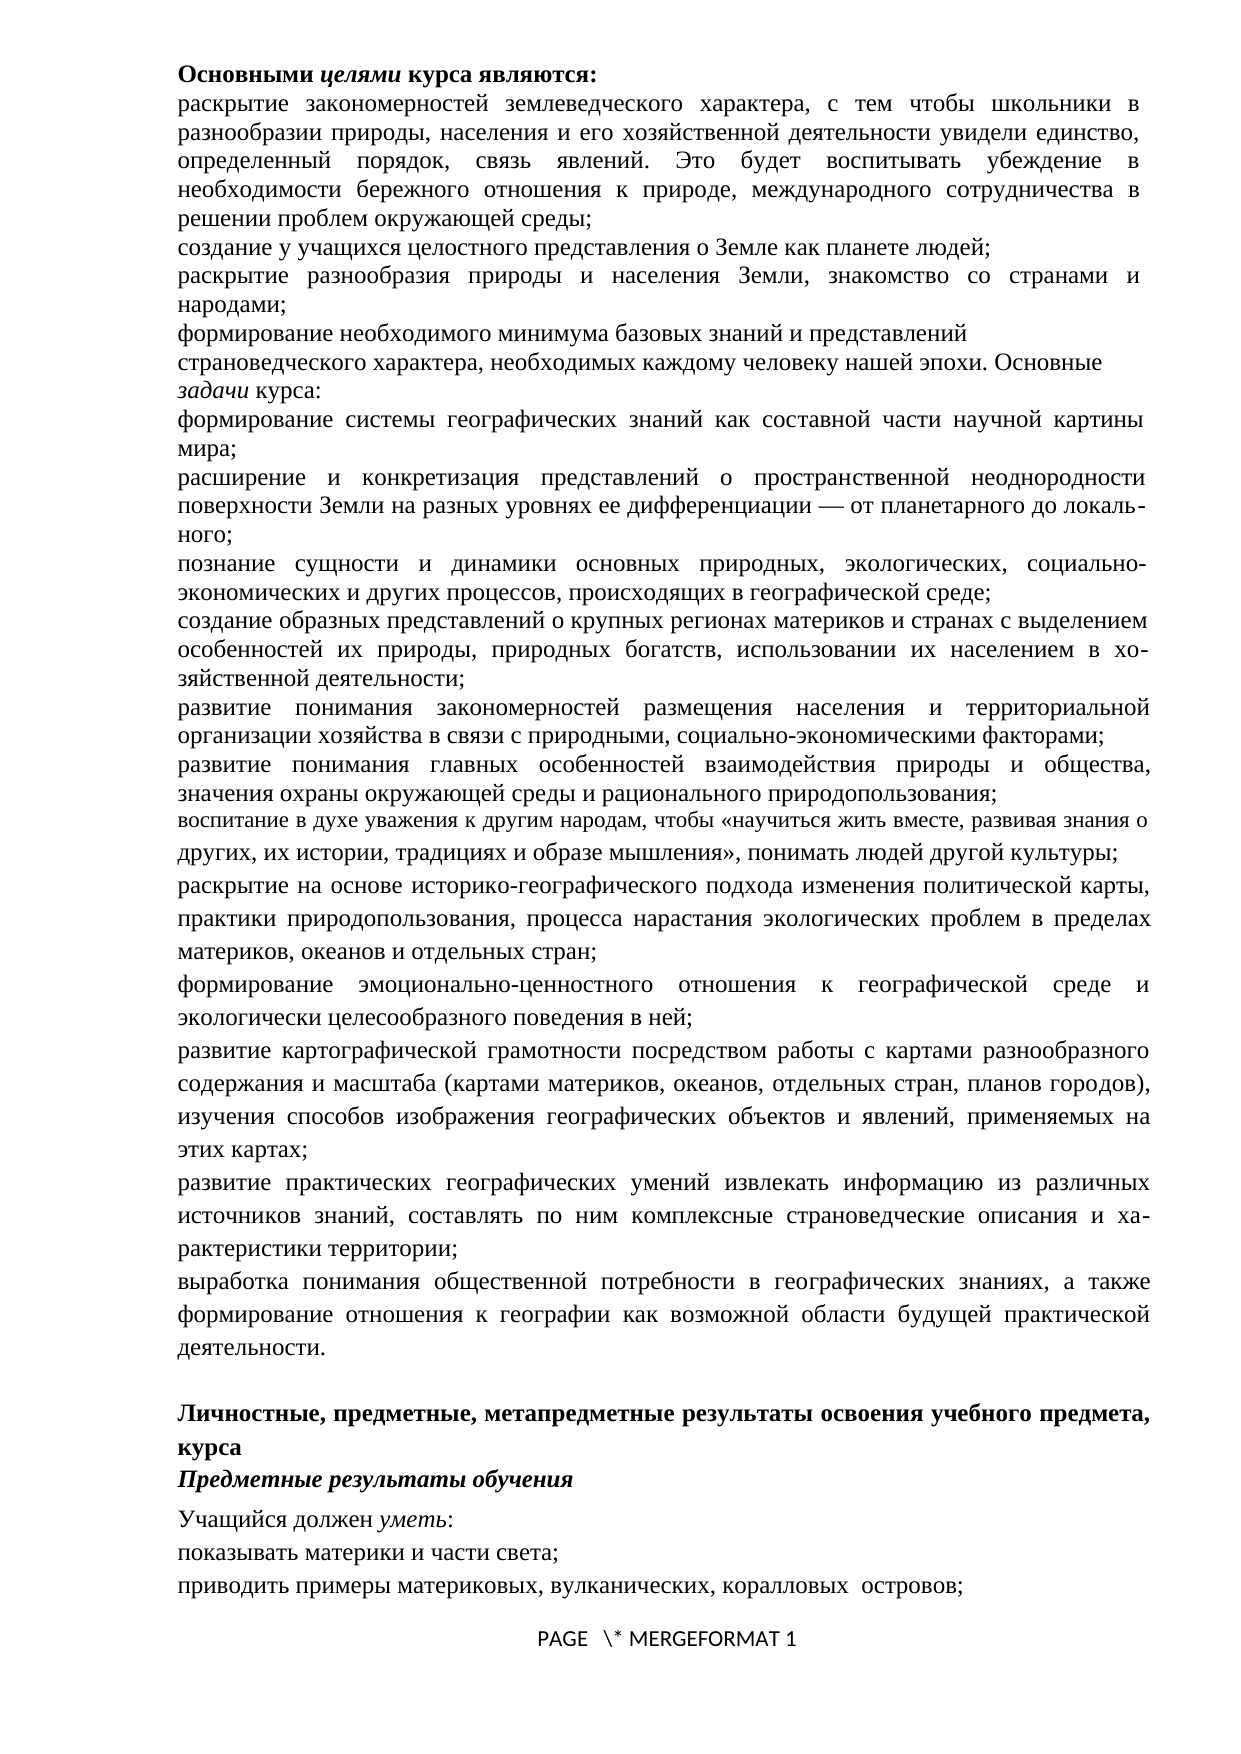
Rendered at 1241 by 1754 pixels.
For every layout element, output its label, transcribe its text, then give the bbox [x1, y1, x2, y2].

text раскрытие на основе историко-географического подхода изменения политической карты, практики природопользования, процесса нарастания экологических проблем в пределах материков, океанов и отдельных стран; [177, 870, 1151, 965]
text Личностные, предметные, метапредметные результаты освоения учебного предмета, курса [177, 1398, 1151, 1460]
text показывать материки и части света; [177, 1537, 1152, 1566]
text раскрытие закономерностей землеведческого характера, с тем чтобы школьники в разнообразии природы, населения и его хозяйственной деятельности увидели единство, определенный порядок, связь явлений. Это будет воспитывать убеждение в необходимости бережного отношения к природе, международного сотрудничества в решении проблем окружающей среды; [177, 88, 1140, 232]
text создание образных представлений о крупных регионах материков и странах с выделением особенностей их природы, природных богатств, использовании их населением в хозяйственной деятельности; [177, 605, 1148, 692]
text формирование необходимого минимума базовых знаний и представлений страноведческого характера, необходимых каждому человеку нашей эпохи. Основные задачи курса: [177, 318, 1152, 404]
text приводить примеры материковых, вулканических, коралловых островов; [177, 1570, 1151, 1599]
text выработка понимания общественной потребности в географических знаниях, а также формирование отношения к географии как возможной области будущей практической деятельности. [177, 1266, 1151, 1361]
text Предметные результаты обучения [177, 1464, 1151, 1493]
text познание сущности и динамики основных природных, экологических, социально-экономических и других процессов, происходящих в географической среде; [177, 548, 1147, 605]
text Основными целями курса являются: [177, 59, 1152, 88]
text создание у учащихся целостного представления о Земле как планете людей; [177, 232, 1140, 260]
text раскрытие разнообразия природы и населения Земли, знакомство со странами и народами; [177, 260, 1141, 318]
text развитие понимания закономерностей размещения населения и территориальной организации хозяйства в связи с природными, социально-экономическими факторами; [177, 692, 1150, 749]
text формирование системы географических знаний как составной части научной картины мира; [177, 404, 1144, 462]
text развитие понимания главных особенностей взаимодействия природы и общества, значения охраны окружающей среды и рационального природопользования; [177, 749, 1151, 807]
text расширение и конкретизация представлений о пространственной неоднородности поверхности Земли на разных уровнях ее дифференциации — от планетарного до локального; [177, 462, 1146, 548]
text формирование эмоционально-ценностного отношения к географической среде и экологически целесообразного поведения в ней; [177, 969, 1151, 1031]
text развитие практических географических умений извлекать информацию из различных источников знаний, составлять по ним комплексные страноведческие описания и характеристики территории; [177, 1167, 1150, 1262]
text развитие картографической грамотности посредством работы с картами разнообразного содержания и масштаба (картами материков, океанов, отдельных стран, планов городов), изучения способов изображения географических объектов и явлений, применяемых на этих картах; [177, 1035, 1151, 1163]
text Учащийся должен уметь: [177, 1504, 1152, 1533]
text воспитание в духе уважения к другим народам, чтобы «научиться жить вместе, развивая знания о других, их истории, традициях и образе мышления», понимать людей другой культуры; [177, 807, 1150, 866]
